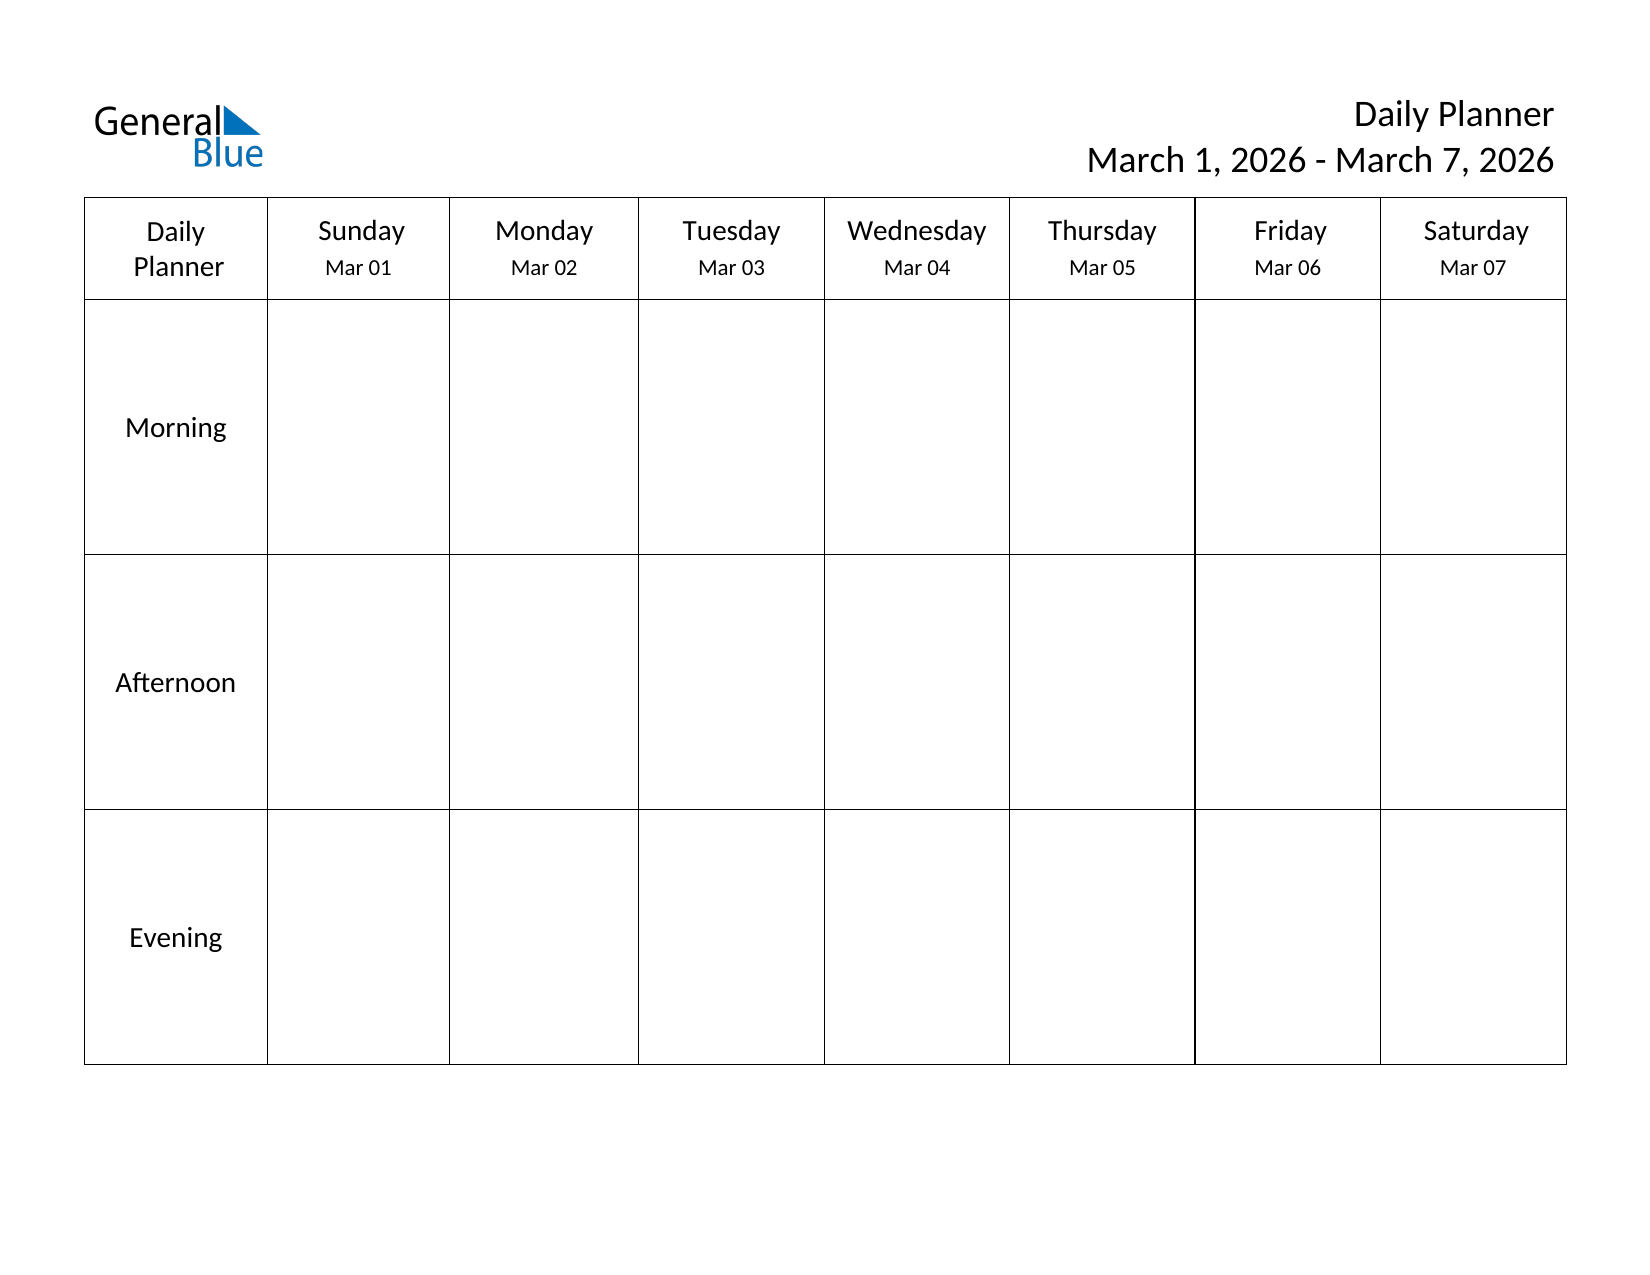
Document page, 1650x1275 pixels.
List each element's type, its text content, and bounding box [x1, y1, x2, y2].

table_cell [1010, 300, 1194, 554]
table_cell [450, 810, 638, 1064]
table_cell [1196, 555, 1380, 809]
table_cell [1381, 555, 1566, 809]
table_cell [268, 300, 449, 554]
table_cell [1381, 810, 1566, 1064]
table_header [84, 75, 449, 197]
table_cell [1381, 300, 1566, 554]
table_cell Sunday Mar 01 [268, 198, 449, 299]
table_cell [639, 555, 824, 809]
table_cell Tuesday Mar 03 [639, 198, 824, 299]
table_cell Monday Mar 02 [450, 198, 638, 299]
table_cell [1010, 555, 1194, 809]
table_header Daily Planner March 1, 2026 - March 7, 2026 [449, 75, 1566, 197]
table_cell Morning [85, 300, 267, 554]
table_cell [825, 300, 1009, 554]
table_cell [450, 555, 638, 809]
table_cell [825, 810, 1009, 1064]
table_cell [825, 555, 1009, 809]
table_cell [1010, 810, 1194, 1064]
table_cell [639, 300, 824, 554]
table_cell [268, 555, 449, 809]
table_cell Thursday Mar 05 [1010, 198, 1194, 299]
picture [95, 105, 263, 167]
table_cell Evening [85, 810, 267, 1064]
table_cell Saturday Mar 07 [1381, 198, 1566, 299]
table_cell [1196, 810, 1380, 1064]
table_cell [639, 810, 824, 1064]
table_cell Daily Planner [85, 198, 267, 299]
table_cell Wednesday Mar 04 [825, 198, 1009, 299]
table_cell [1196, 300, 1380, 554]
table_cell Friday Mar 06 [1196, 198, 1380, 299]
table_cell [450, 300, 638, 554]
table_cell Afternoon [85, 555, 267, 809]
table_cell [268, 810, 449, 1064]
